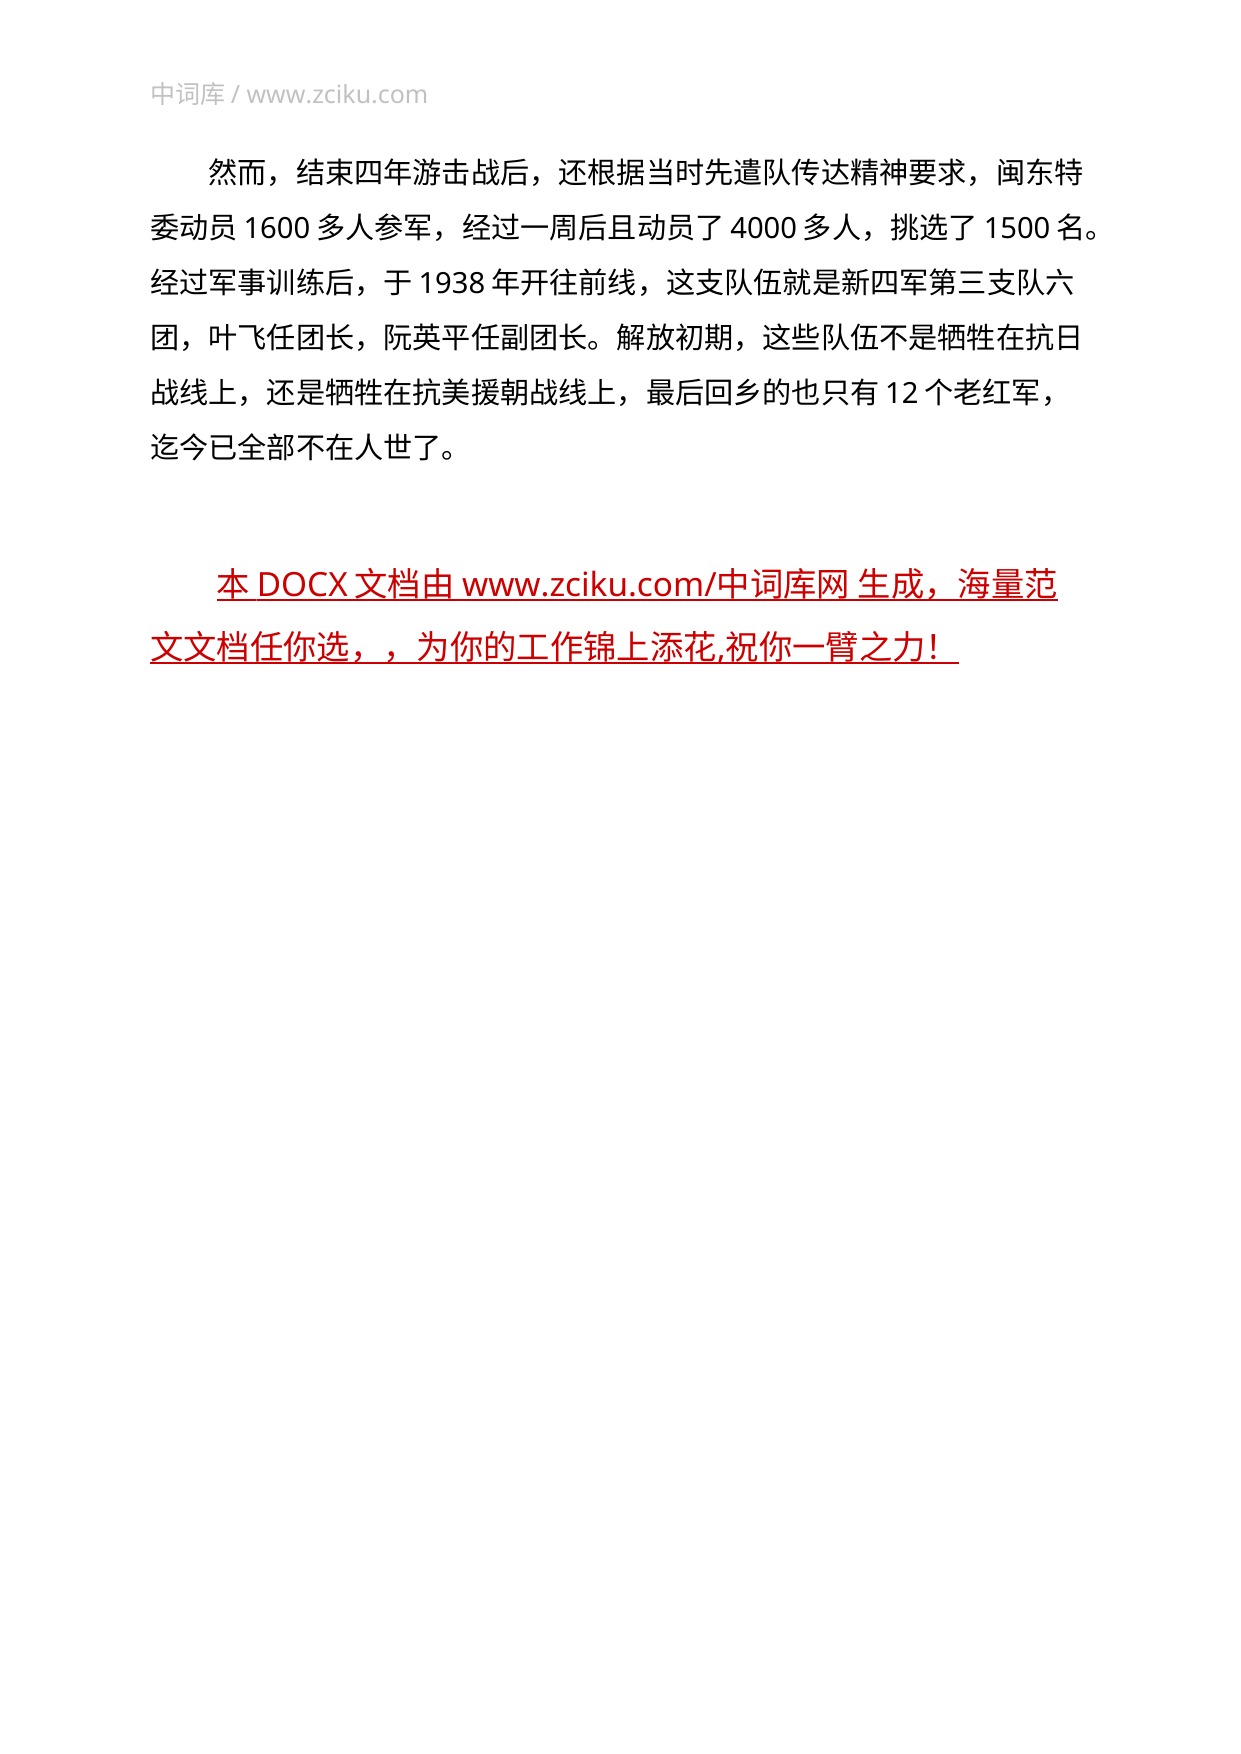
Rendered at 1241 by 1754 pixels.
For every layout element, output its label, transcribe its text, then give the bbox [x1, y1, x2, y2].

text 本DOCX文档由 www.zciku.com/中词库网 生成，海量范文文档任你选，，为你的工作锦上添花,祝你一臂之力！ [150, 558, 1090, 669]
text 然而，结束四年游击战后，还根据当时先遣队传达精神要求，闽东特委动员1600多人参军，经过一周后且动员了4000多人，挑选了1500名。经过军事训练后，于1938年开往前线，这支队伍就是新四军第三支队六团，叶飞任团长，阮英平任副团长。解放初期，这些队伍不是牺牲在抗日战线上，还是牺牲在抗美援朝战线上，最后回乡的也只有12个老红军，迄今已全部不在人世了。 [150, 150, 1090, 467]
